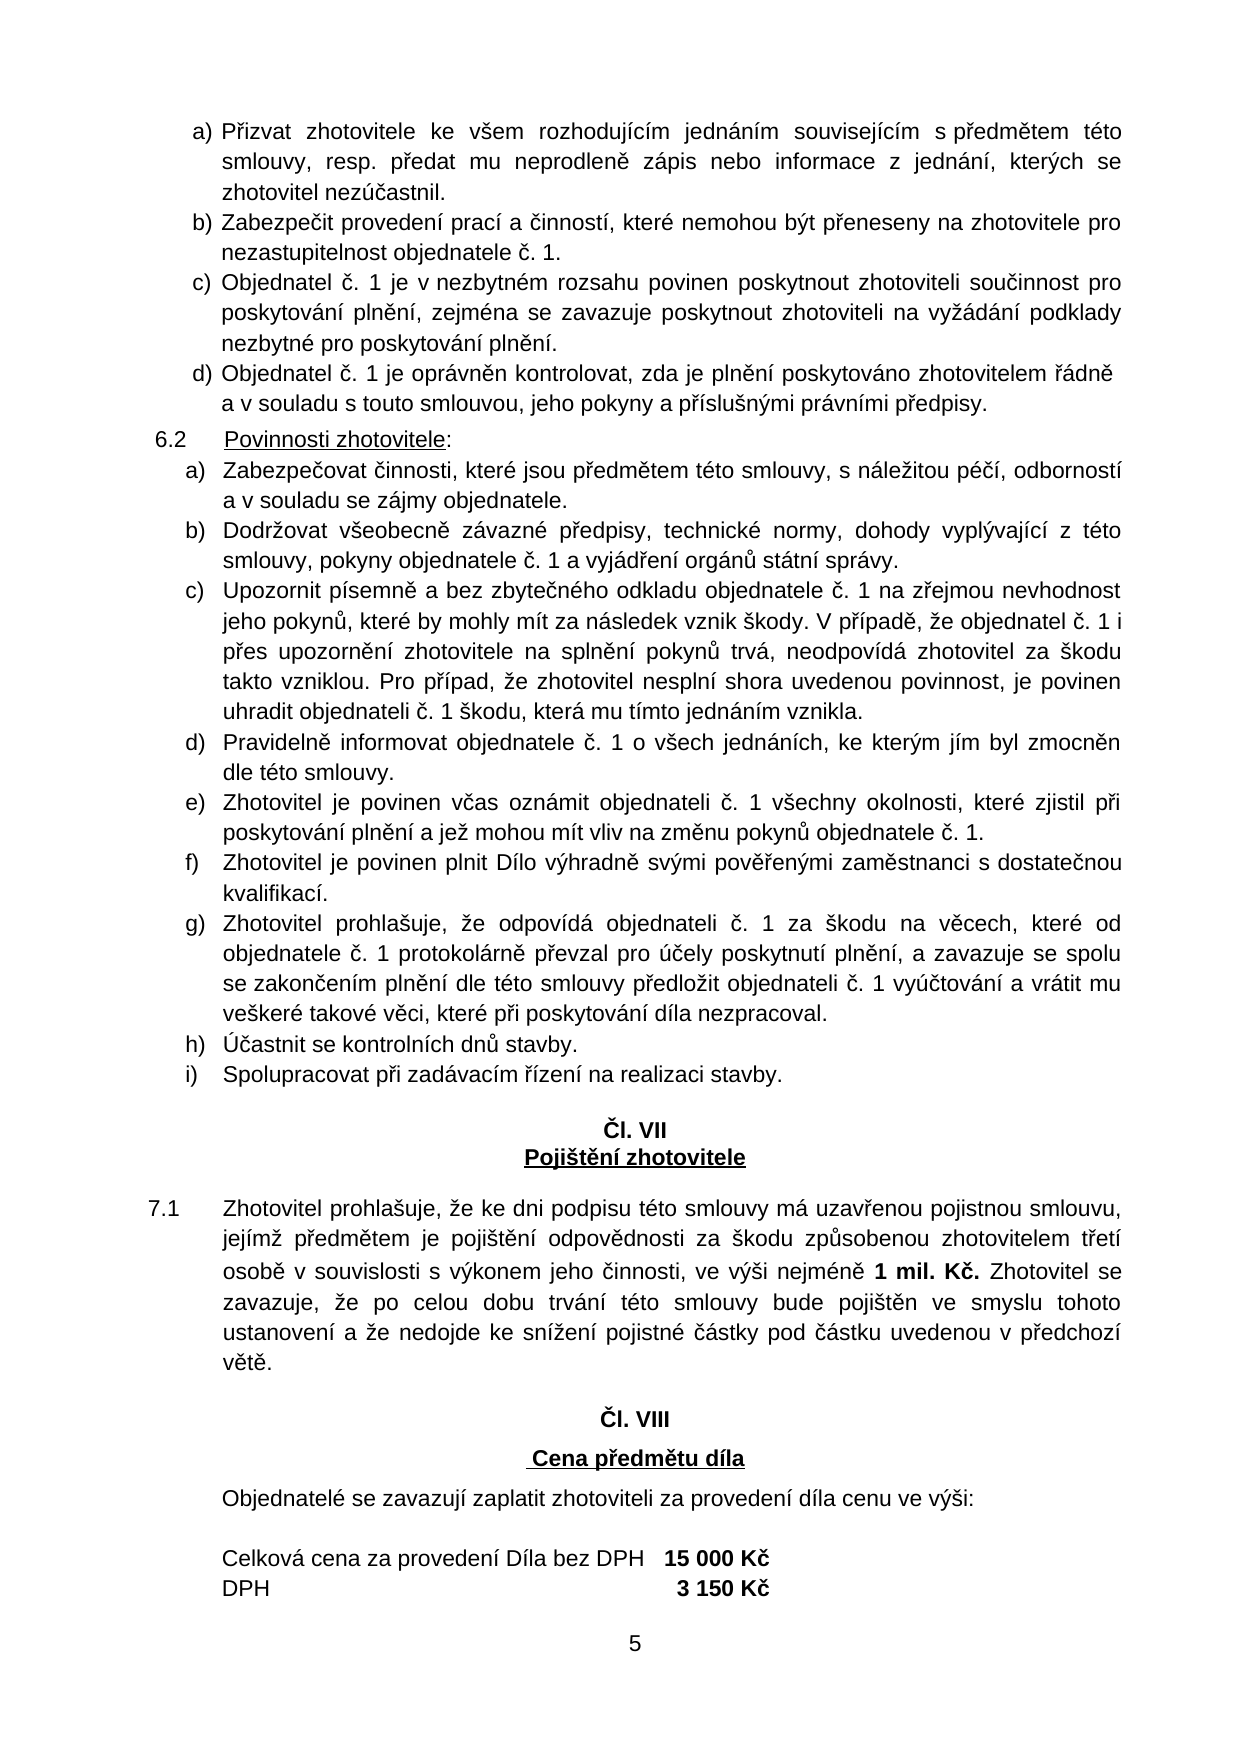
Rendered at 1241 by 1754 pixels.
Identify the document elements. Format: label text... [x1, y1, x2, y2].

list Účastnit se kontrolních dnů stavby. [185, 1031, 1122, 1057]
list Dodržovat všeobecně závazné předpisy, technické normy, dohody vyplývající z této smlouvy, pokyny objednatele č. 1 a vyjádření orgánů státní správy. [185, 517, 1122, 574]
list Spolupracovat při zadávacím řízení na realizaci stavby. [185, 1061, 1122, 1087]
list Povinnosti zhotovitele: [154, 426, 1122, 453]
list Zhotovitel je povinen plnit Dílo výhradně svými pověřenými zaměstnanci s dostatečnou kvalifikací. [185, 849, 1122, 906]
list DPH 3 150 Kč [222, 1575, 1122, 1601]
list Přizvat zhotovitele ke všem rozhodujícím jednáním souvisejícím s předmětem této smlouvy, resp. předat mu neprodleně zápis nebo informace z jednání, kterých se zhotovitel nezúčastnil. [192, 118, 1122, 205]
list Pravidelně informovat objednatele č. 1 o všech jednáních, ke kterým jím byl zmocněn dle této smlouvy. [185, 728, 1122, 785]
subtitle Cena předmětu díla [148, 1445, 1122, 1471]
list Zhotovitel prohlašuje, že ke dni podpisu této smlouvy má uzavřenou pojistnou smlouvu, jejímž předmětem je pojištění odpovědnosti za škodu způsobenou zhotovitelem třetí osobě v souvislosti s výkonem jeho činnosti, ve výši nejméně 1 mil. Kč. Zhotovitel se zavazuje, že po celou dobu trvání této smlouvy bude pojištěn ve smyslu tohoto ustanovení a že nedojde ke snížení pojistné částky pod částku uvedenou v předchozí větě. [148, 1195, 1122, 1375]
list Objednatelé se zavazují zaplatit zhotoviteli za provedení díla cenu ve výši: [222, 1484, 1122, 1511]
list Celková cena za provedení Díla bez DPH 15 000 Kč [222, 1545, 1122, 1571]
text Čl. VII [148, 1117, 1122, 1144]
list Zhotovitel je povinen včas oznámit objednateli č. 1 všechny okolnosti, které zjistil při poskytování plnění a jež mohou mít vliv na změnu pokynů objednatele č. 1. [185, 789, 1122, 846]
subtitle Čl. VIII [148, 1406, 1122, 1432]
list Zabezpečovat činnosti, které jsou předmětem této smlouvy, s náležitou péčí, odborností a v souladu se zájmy objednatele. [185, 457, 1122, 513]
list Upozornit písemně a bez zbytečného odkladu objednatele č. 1 na zřejmou nevhodnost jeho pokynů, které by mohly mít za následek vznik škody. V případě, že objednatel č. 1 i přes upozornění zhotovitele na splnění pokynů trvá, neodpovídá zhotovitel za škodu takto vzniklou. Pro případ, že zhotovitel nesplní shora uvedenou povinnost, je povinen uhradit objednateli č. 1 škodu, která mu tímto jednáním vznikla. [185, 577, 1122, 725]
list Zabezpečit provedení prací a činností, které nemohou být přeneseny na zhotovitele pro nezastupitelnost objednatele č. 1. [192, 209, 1122, 265]
text Pojištění zhotovitele [148, 1144, 1122, 1170]
list Zhotovitel prohlašuje, že odpovídá objednateli č. 1 za škodu na věcech, které od objednatele č. 1 protokolárně převzal pro účely poskytnutí plnění, a zavazuje se spolu se zakončením plnění dle této smlouvy předložit objednateli č. 1 vyúčtování a vrátit mu veškeré takové věci, které při poskytování díla nezpracoval. [185, 910, 1122, 1027]
list Objednatel č. 1 je v nezbytném rozsahu povinen poskytnout zhotoviteli součinnost pro poskytování plnění, zejména se zavazuje poskytnout zhotoviteli na vyžádání podklady nezbytné pro poskytování plnění. [192, 269, 1122, 356]
list Objednatel č. 1 je oprávněn kontrolovat, zda je plnění poskytováno zhotovitelem řádně a v souladu s touto smlouvou, jeho pokyny a příslušnými právními předpisy. [192, 360, 1122, 416]
